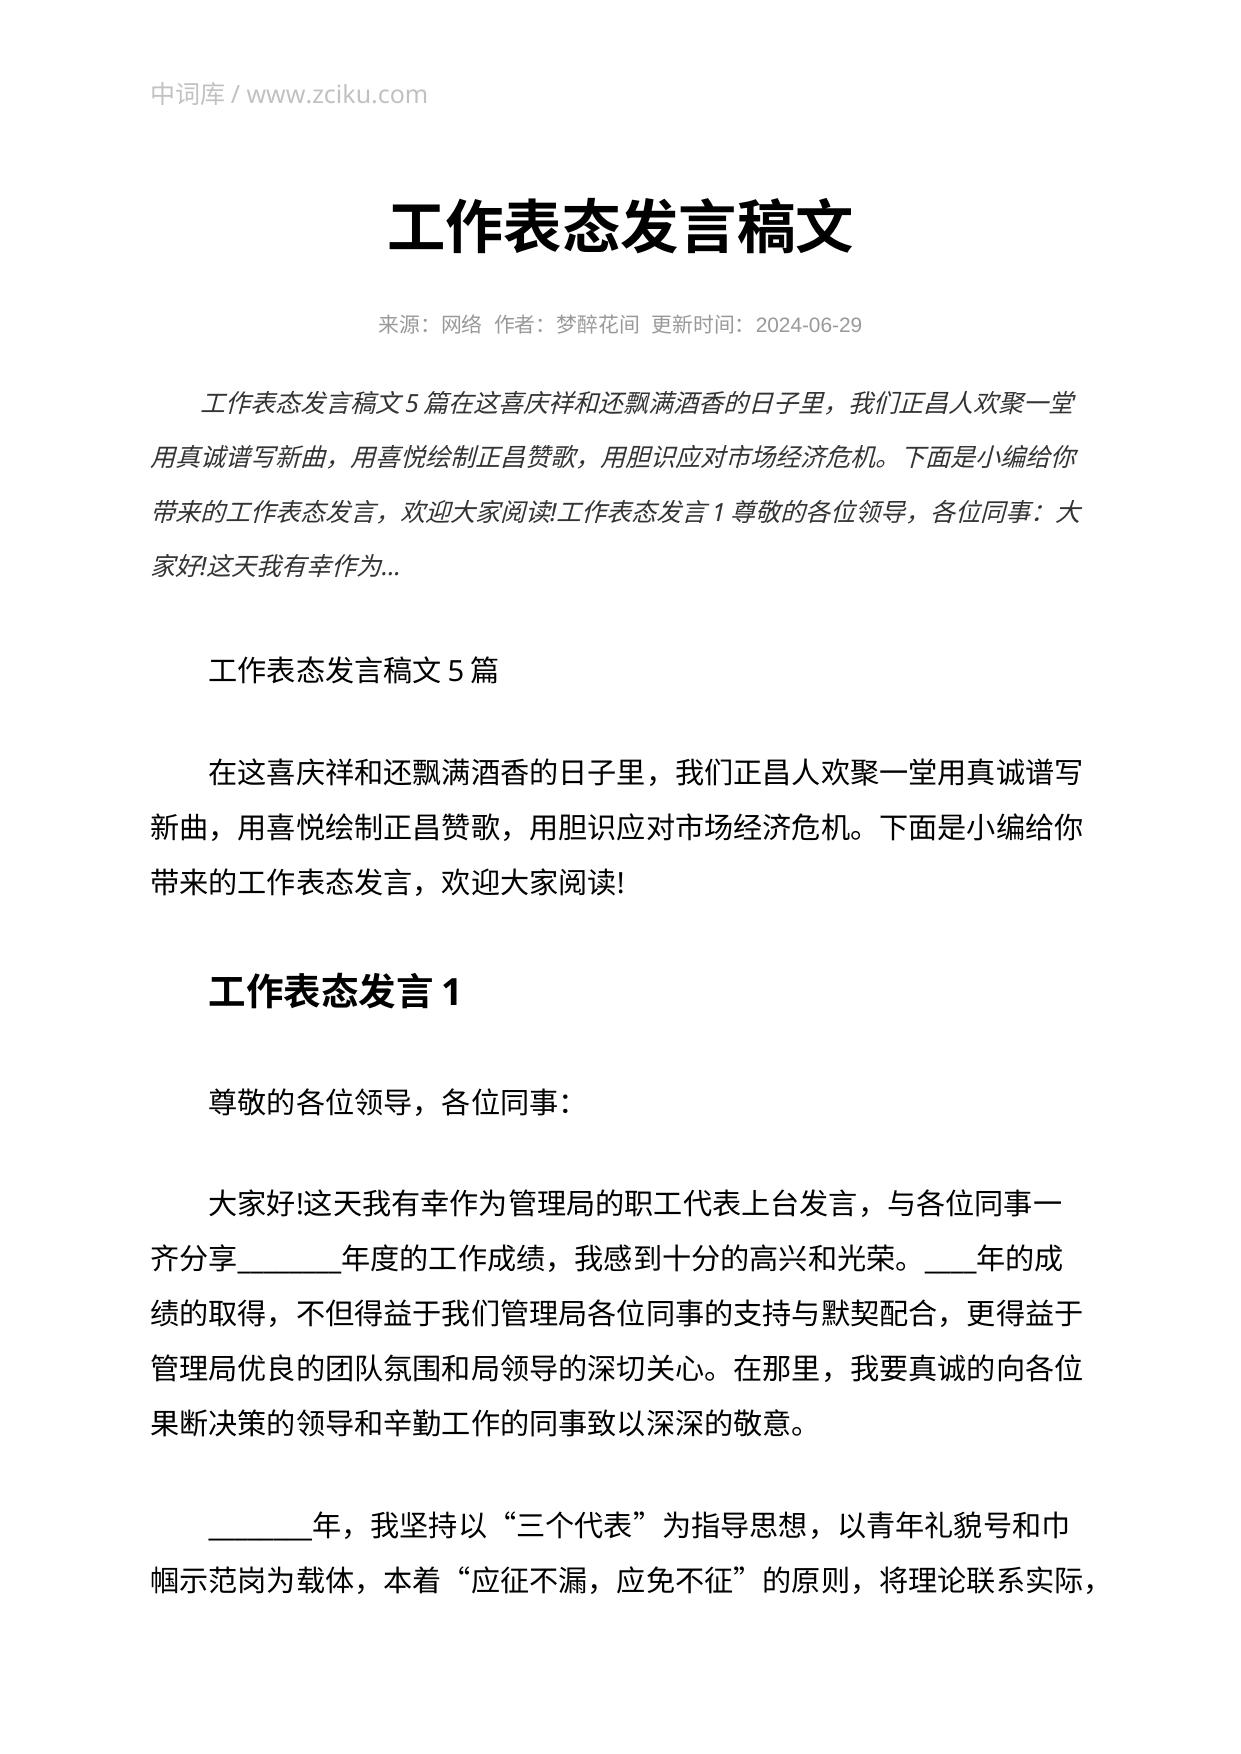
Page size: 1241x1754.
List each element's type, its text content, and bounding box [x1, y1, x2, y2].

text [150, 1502, 1090, 1600]
text 来源：网络 作者：梦醉花间 更新时间：2024-06-29 [150, 313, 1090, 337]
text 工作表态发言1 [150, 962, 1090, 1016]
text 尊敬的各位领导，各位同事： [150, 1079, 1090, 1121]
subtitle 工作表态发言稿文 [150, 181, 1090, 266]
text 大家好!这天我有幸作为管理局的职工代表上台发言，与各位同事一齐分享________年度的工作成绩，我感到十分的高兴和光荣。____年的成绩的取得，不但得益于我们管理局各位同事的支持与默契配合，更得益于管理局优良的团队氛围和局领导的深切关心。在那里，我要真诚的向各位果断决策的领导和辛勤工作的同事致以深深的敬意。 [150, 1181, 1090, 1443]
text 工作表态发言稿文5篇在这喜庆祥和还飘满酒香的日子里，我们正昌人欢聚一堂用真诚谱写新曲，用喜悦绘制正昌赞歌，用胆识应对市场经济危机。下面是小编给你带来的工作表态发言，欢迎大家阅读!工作表态发言1尊敬的各位领导，各位同事：大家好!这天我有幸作为... [150, 383, 1090, 583]
text 在这喜庆祥和还飘满酒香的日子里，我们正昌人欢聚一堂用真诚谱写新曲，用喜悦绘制正昌赞歌，用胆识应对市场经济危机。下面是小编给你带来的工作表态发言，欢迎大家阅读! [150, 750, 1090, 902]
text 工作表态发言稿文5篇 [150, 648, 1090, 690]
